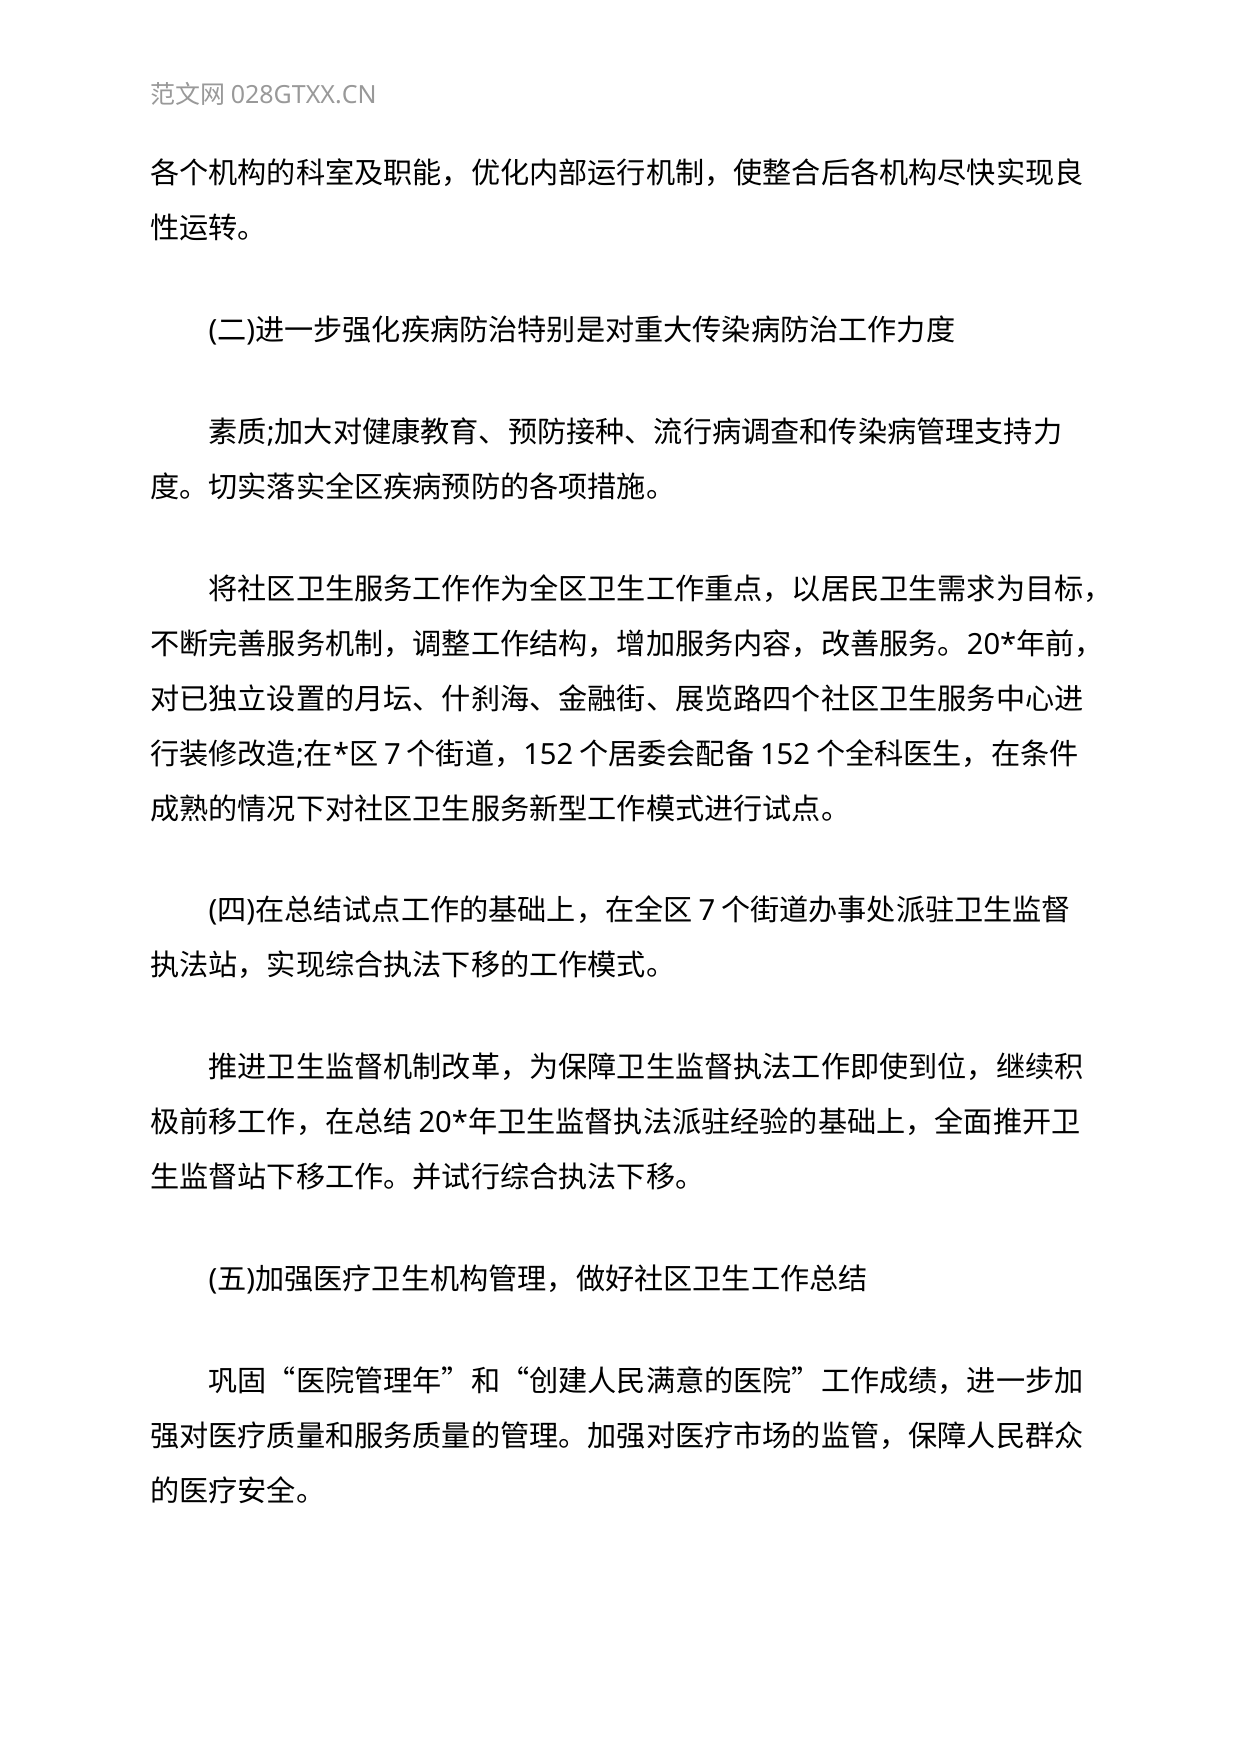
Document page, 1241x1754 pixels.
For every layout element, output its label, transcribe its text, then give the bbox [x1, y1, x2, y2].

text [150, 150, 1090, 247]
text 素质;加大对健康教育、预防接种、流行病调查和传染病管理支持力度。切实落实全区疾病预防的各项措施。 [150, 409, 1090, 506]
text (五)加强医疗卫生机构管理，做好社区卫生工作总结 [150, 1255, 1090, 1298]
text 巩固“医院管理年”和“创建人民满意的医院”工作成绩，进一步加强对医疗质量和服务质量的管理。加强对医疗市场的监管，保障人民群众的医疗安全。 [150, 1357, 1090, 1509]
text 推进卫生监督机制改革，为保障卫生监督执法工作即使到位，继续积极前移工作，在总结20*年卫生监督执法派驻经验的基础上，全面推开卫生监督站下移工作。并试行综合执法下移。 [150, 1044, 1090, 1196]
text (四)在总结试点工作的基础上，在全区7个街道办事处派驻卫生监督执法站，实现综合执法下移的工作模式。 [150, 887, 1090, 984]
text (二)进一步强化疾病防治特别是对重大传染病防治工作力度 [150, 307, 1090, 349]
text 将社区卫生服务工作作为全区卫生工作重点，以居民卫生需求为目标，不断完善服务机制，调整工作结构，增加服务内容，改善服务。20*年前，对已独立设置的月坛、什刹海、金融街、展览路四个社区卫生服务中心进行装修改造;在*区7个街道，152个居委会配备152个全科医生，在条件成熟的情况下对社区卫生服务新型工作模式进行试点。 [150, 565, 1090, 827]
